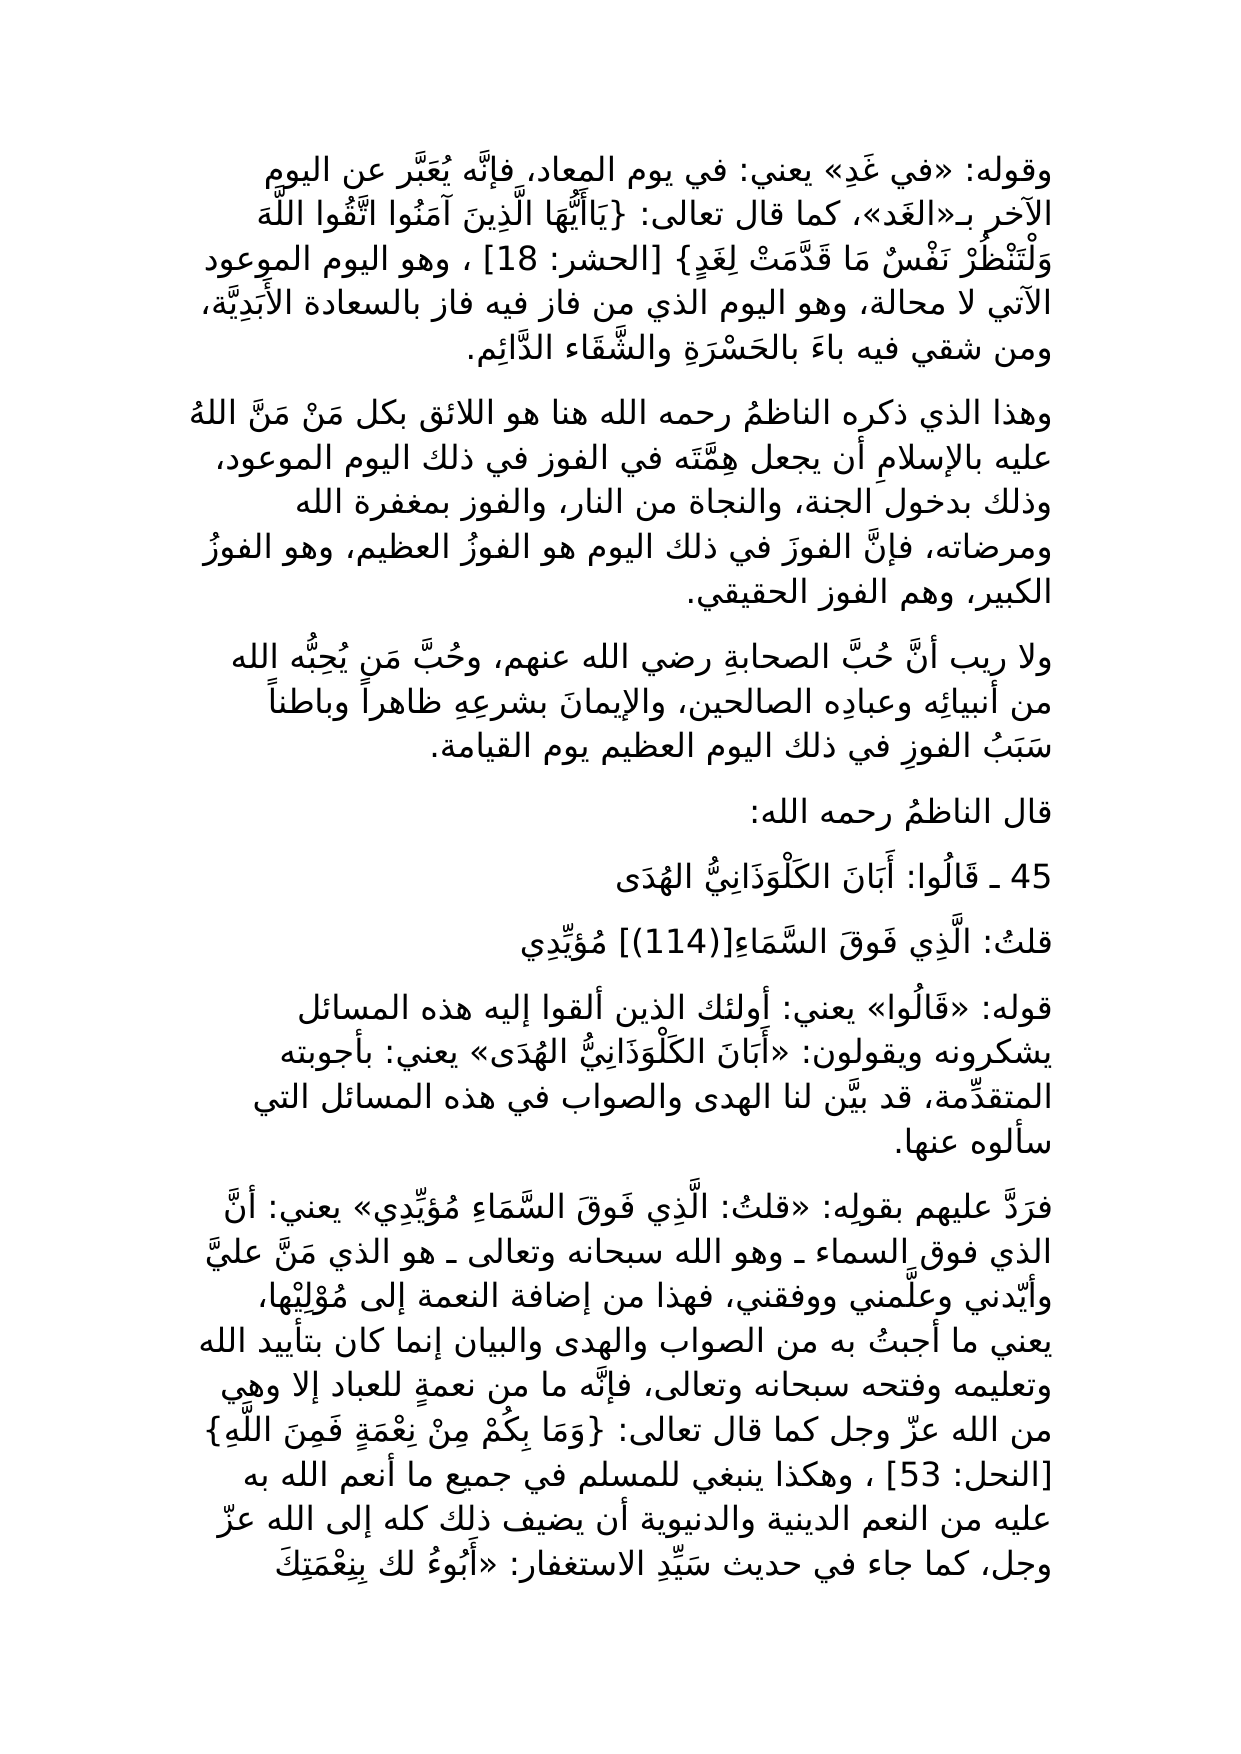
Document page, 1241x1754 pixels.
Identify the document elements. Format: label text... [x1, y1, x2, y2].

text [187, 1187, 1053, 1583]
text قلتُ: الَّذِي فَوقَ السَّمَاءِ[(114)] مُؤيِّدِي [187, 923, 1053, 962]
text وقوله: «في غَدِ» يعني: في يوم المعاد، فإنَّه يُعَبَّر عن اليوم الآخر بـ«الغَد»، كما قال تعالى: {يَاأَيُّهَا الَّذِينَ آمَنُوا اتَّقُوا اللَّهَ وَلْتَنْظُرْ نَفْسٌ مَا قَدَّمَتْ لِغَدٍ} [الحشر: 18] ، وهو اليوم الموعود الآتي لا محالة، وهو اليوم الذي من فاز فيه فاز بالسعادة الأَبَدِيَّة، ومن شقي فيه باءَ بالحَسْرَةِ والشَّقَاء الدَّائِم. [187, 150, 1053, 367]
text 45 ـ قَالُوا: أَبَانَ الكَلْوَذَانِيُّ الهُدَى [187, 857, 1053, 896]
text قال الناظمُ رحمه الله: [187, 792, 1053, 831]
text ولا ريب أنَّ حُبَّ الصحابةِ رضي الله عنهم، وحُبَّ مَن يُحِبُّه الله من أنبيائِه وعبادِه الصالحين، والإيمانَ بشرعِهِ ظاهراً وباطناً سَبَبُ الفوزِ في ذلك اليوم العظيم يوم القيامة. [187, 637, 1053, 766]
text قوله: «قَالُوا» يعني: أولئك الذين ألقوا إليه هذه المسائل يشكرونه ويقولون: «أَبَانَ الكَلْوَذَانِيُّ الهُدَى» يعني: بأجوبته المتقدِّمة، قد بيَّن لنا الهدى والصواب في هذه المسائل التي سألوه عنها. [187, 988, 1053, 1161]
text وهذا الذي ذكره الناظمُ رحمه الله هنا هو اللائق بكل مَنْ مَنَّ اللهُ عليه بالإسلامِ أن يجعل هِمَّتَه في الفوز في ذلك اليوم الموعود، وذلك بدخول الجنة، والنجاة من النار، والفوز بمغفرة الله ومرضاته، فإنَّ الفوزَ في ذلك اليوم هو الفوزُ العظيم، وهو الفوزُ الكبير، وهم الفوز الحقيقي. [187, 394, 1053, 611]
